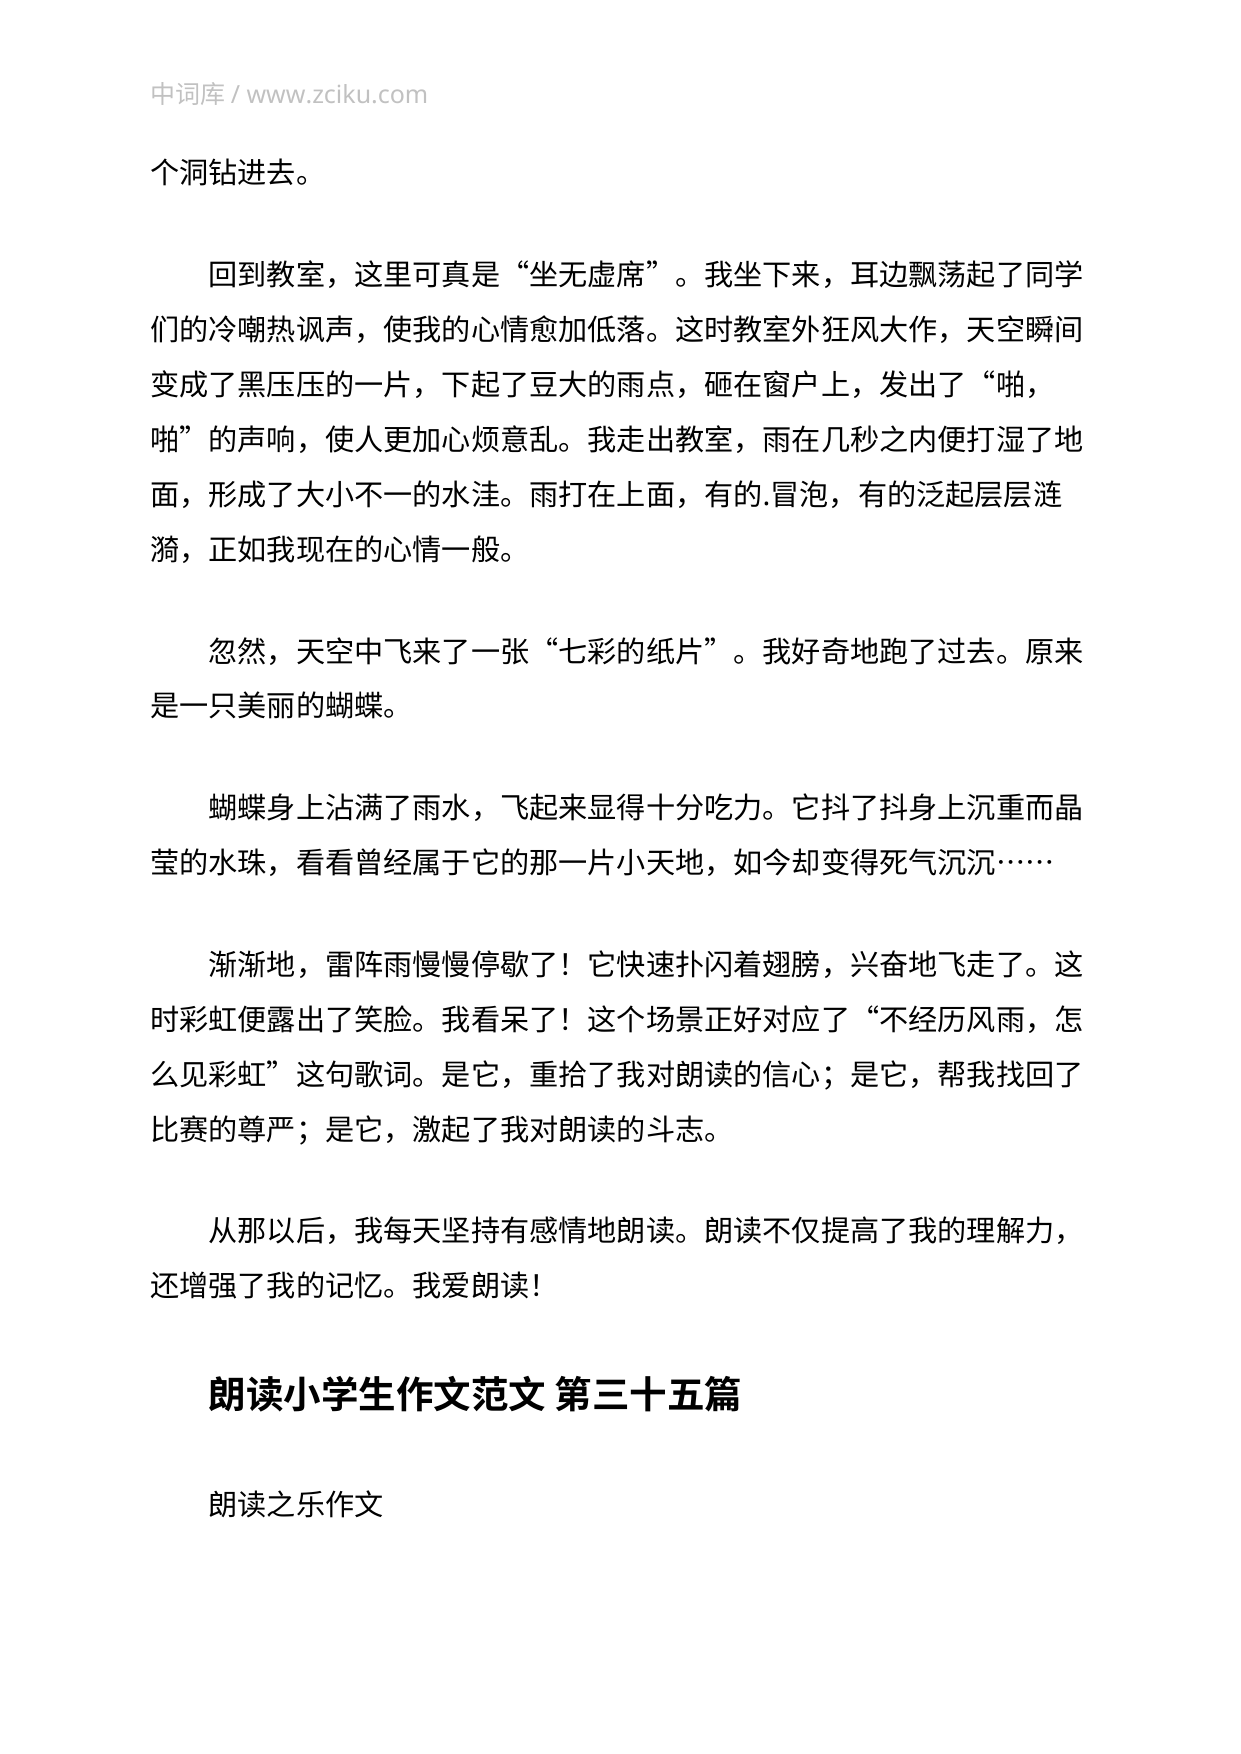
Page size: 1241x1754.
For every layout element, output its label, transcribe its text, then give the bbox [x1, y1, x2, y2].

text 渐渐地，雷阵雨慢慢停歇了！它快速扑闪着翅膀，兴奋地飞走了。这时彩虹便露出了笑脸。我看呆了！这个场景正好对应了“不经历风雨，怎么见彩虹”这句歌词。是它，重拾了我对朗读的信心；是它，帮我找回了比赛的尊严；是它，激起了我对朗读的斗志。 [150, 941, 1090, 1148]
text 忽然，天空中飞来了一张“七彩的纸片”。我好奇地跑了过去。原来是一只美丽的蝴蝶。 [150, 628, 1090, 725]
text 朗读之乐作文 [150, 1482, 1090, 1524]
text 从那以后，我每天坚持有感情地朗读。朗读不仅提高了我的理解力，还增强了我的记忆。我爱朗读！ [150, 1208, 1090, 1305]
text 蝴蝶身上沾满了雨水，飞起来显得十分吃力。它抖了抖身上沉重而晶莹的水珠，看看曾经属于它的那一片小天地，如今却变得死气沉沉…… [150, 785, 1090, 882]
text 朗读小学生作文范文 第三十五篇 [150, 1364, 1090, 1419]
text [150, 150, 1090, 192]
text 回到教室，这里可真是“坐无虚席”。我坐下来，耳边飘荡起了同学们的冷嘲热讽声，使我的心情愈加低落。这时教室外狂风大作，天空瞬间变成了黑压压的一片，下起了豆大的雨点，砸在窗户上，发出了“啪，啪”的声响，使人更加心烦意乱。我走出教室，雨在几秒之内便打湿了地面，形成了大小不一的水洼。雨打在上面，有的.冒泡，有的泛起层层涟漪，正如我现在的心情一般。 [150, 252, 1090, 569]
